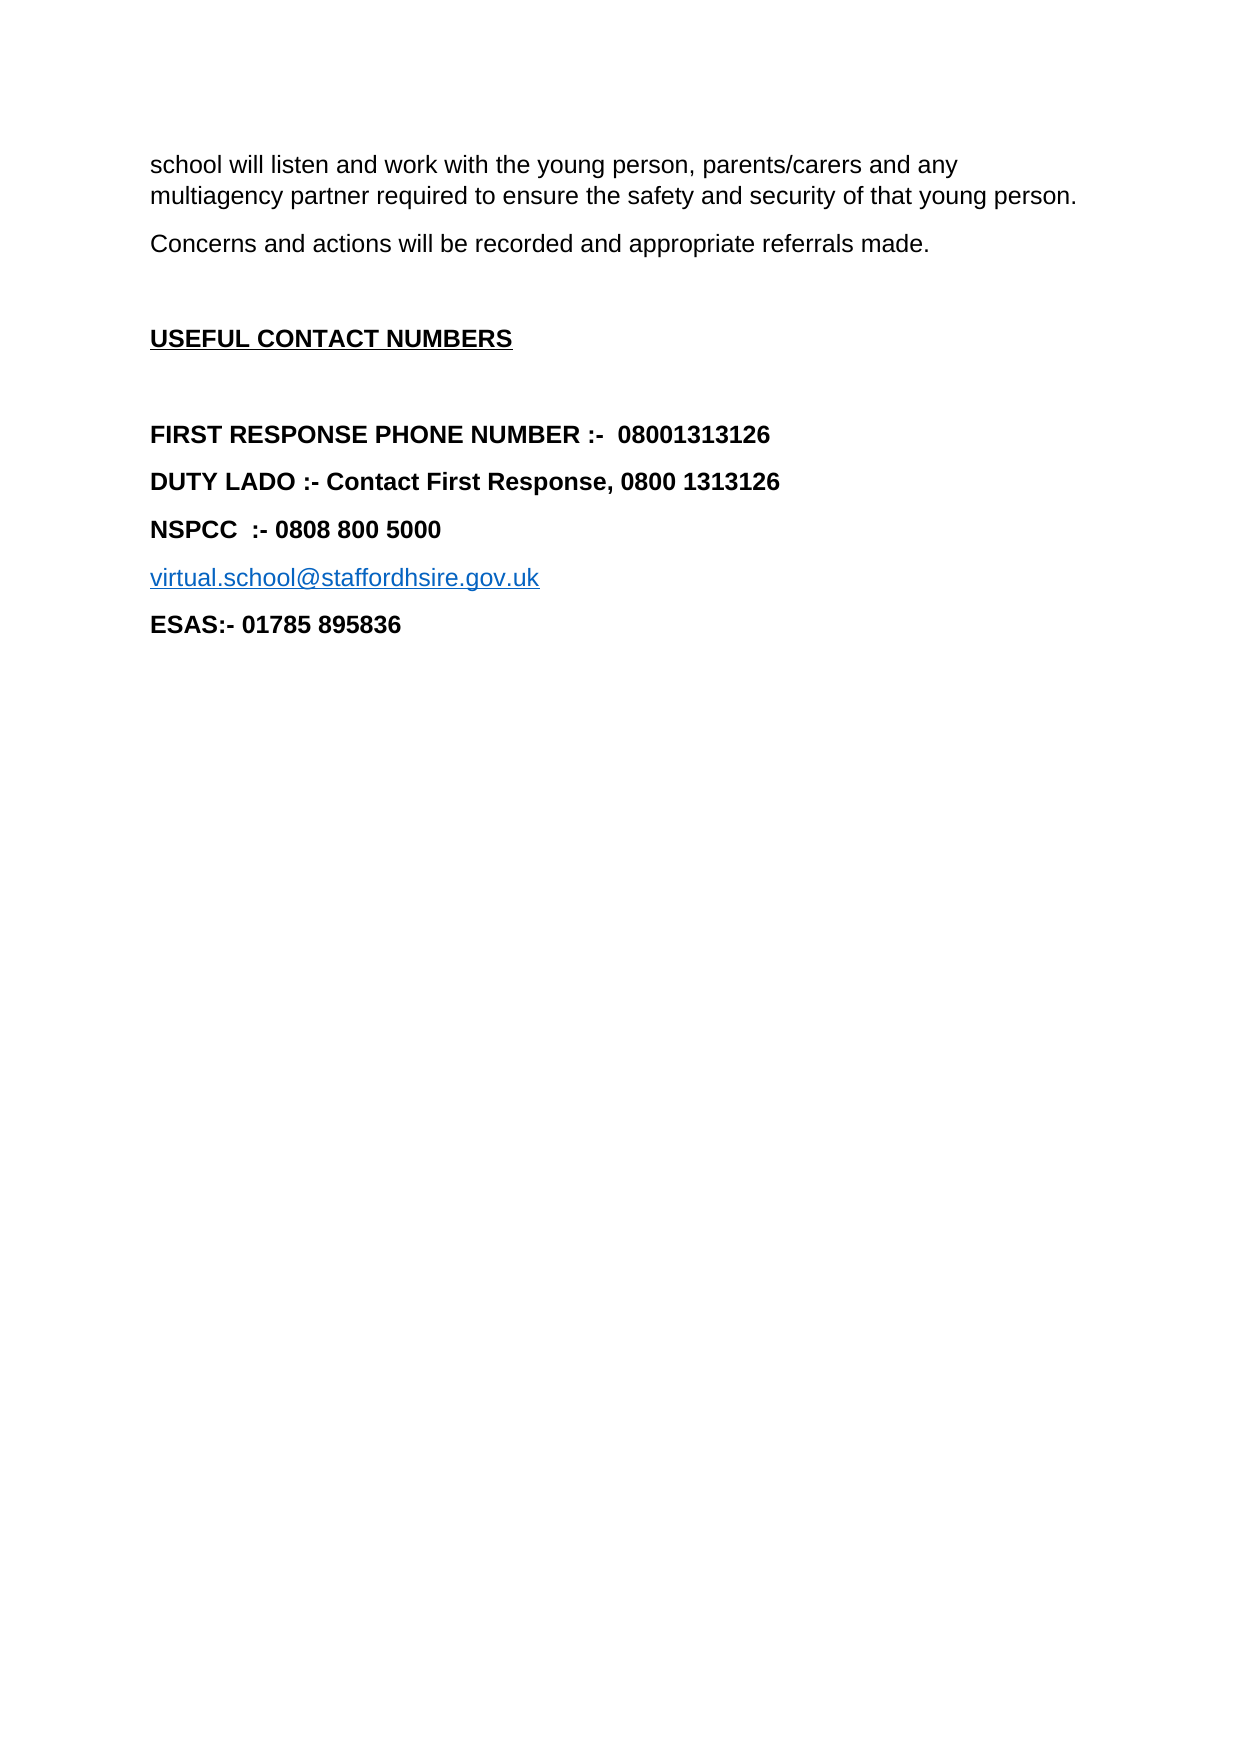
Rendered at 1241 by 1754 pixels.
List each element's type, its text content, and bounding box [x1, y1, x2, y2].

text FIRST RESPONSE PHONE NUMBER :- 08001313126 [150, 419, 1090, 448]
text ESAS:- 01785 895836 [150, 610, 1090, 639]
text Concerns and actions will be recorded and appropriate referrals made. [150, 229, 1090, 257]
text virtual.school@staffordhsire.gov.uk [150, 563, 1090, 591]
text DUTY LADO :- Contact First Response, 0800 1313126 [150, 467, 1090, 496]
text NSPCC :- 0808 800 5000 [150, 515, 1090, 544]
text USEFUL CONTACT NUMBERS [150, 324, 1090, 353]
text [150, 150, 1090, 210]
